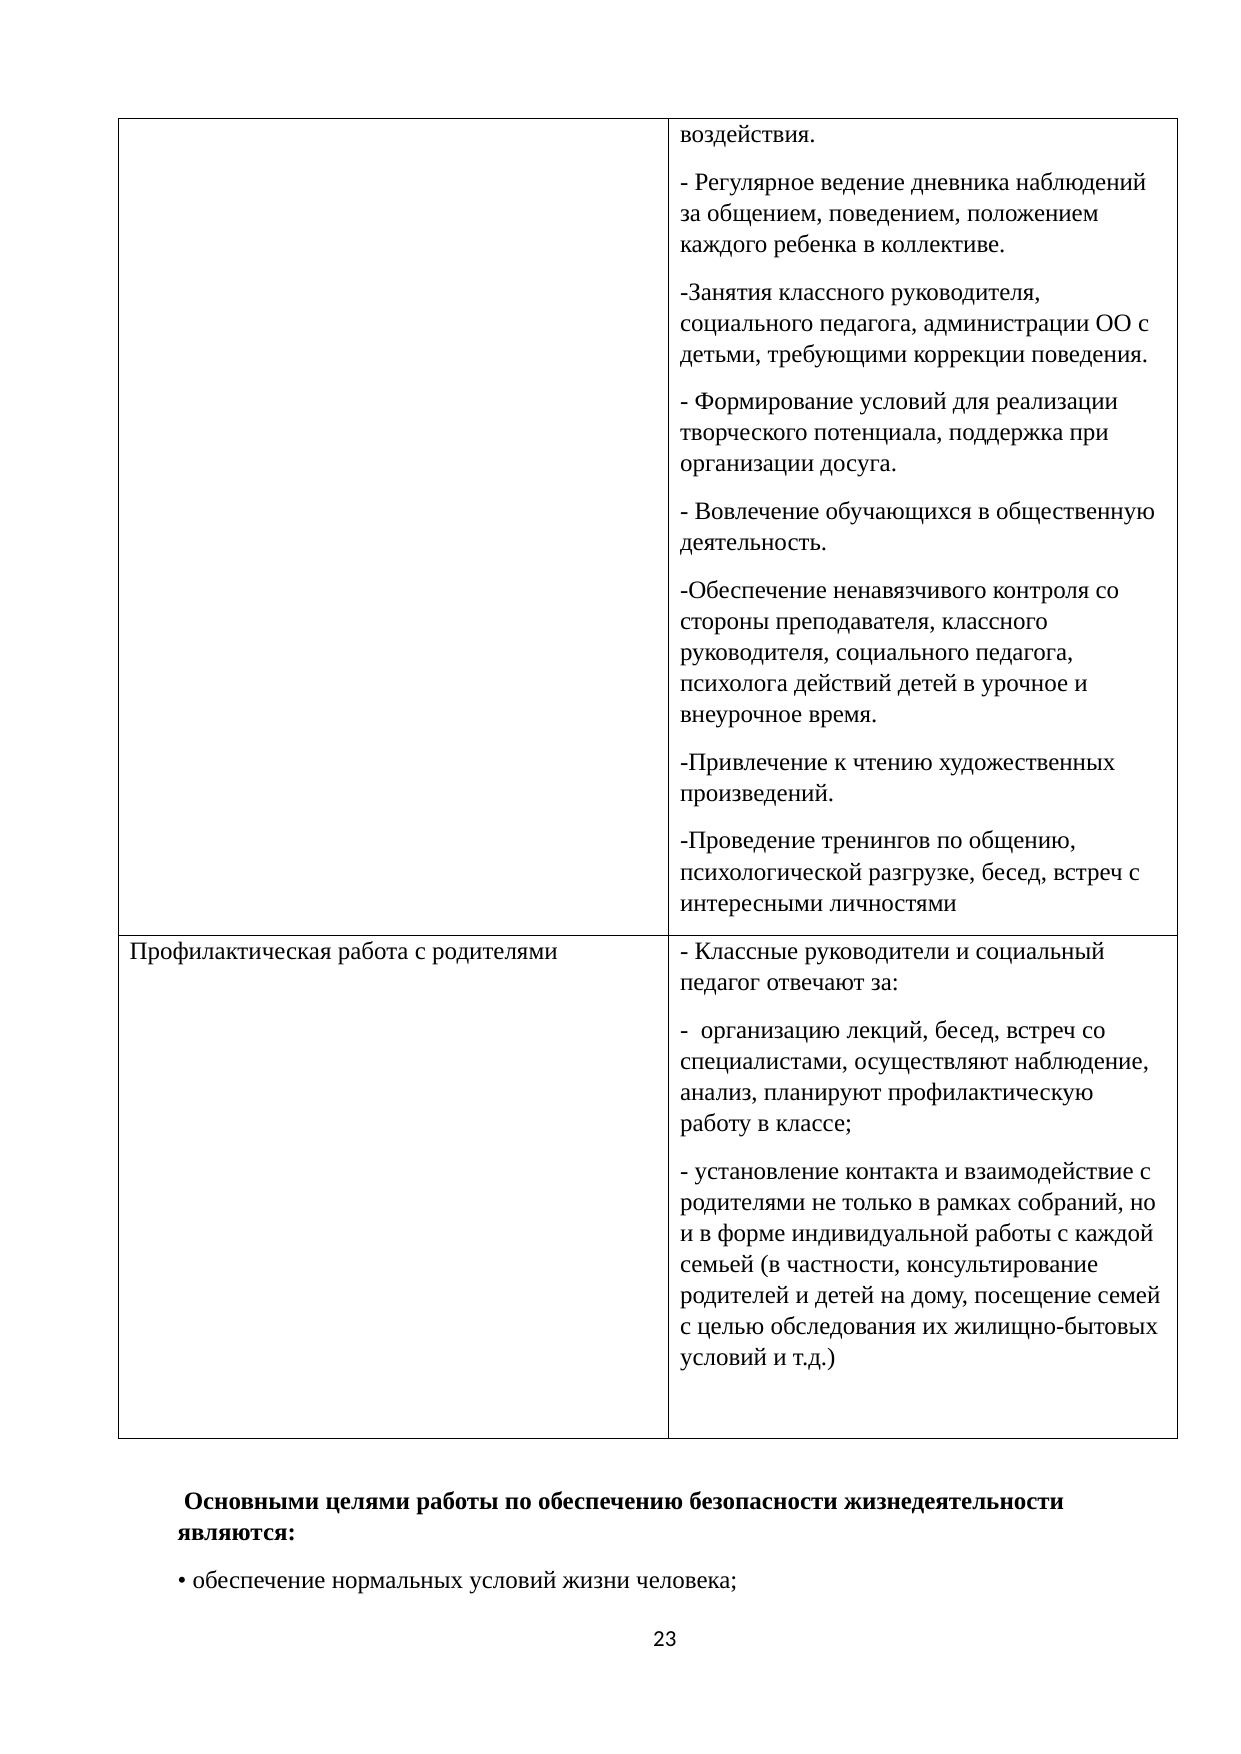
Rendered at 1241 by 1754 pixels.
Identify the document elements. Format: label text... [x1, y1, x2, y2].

table_cell - Классные руководители и социальный педагог отвечают за: - организацию лекций, бесед, встреч со специалистами, осуществляют наблюдение, анализ, планируют профилактическую работу в классе; - установление контакта и взаимодействие с родителями не только в рамках собраний, но и в форме индивидуальной работы с каждой семьей (в частности, консультирование родителей и детей на дому, посещение семей с целью обследования их жилищно-бытовых условий и т.д.) [669, 936, 1177, 1437]
text • обеспечение нормальных условий жизни человека; [177, 1565, 1152, 1594]
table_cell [119, 119, 668, 935]
text Основными целями работы по обеспечению безопасности жизнедеятельности являются: [177, 1486, 1152, 1546]
table_cell Профилактическая работа с родителями [119, 936, 668, 1437]
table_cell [669, 119, 1177, 935]
